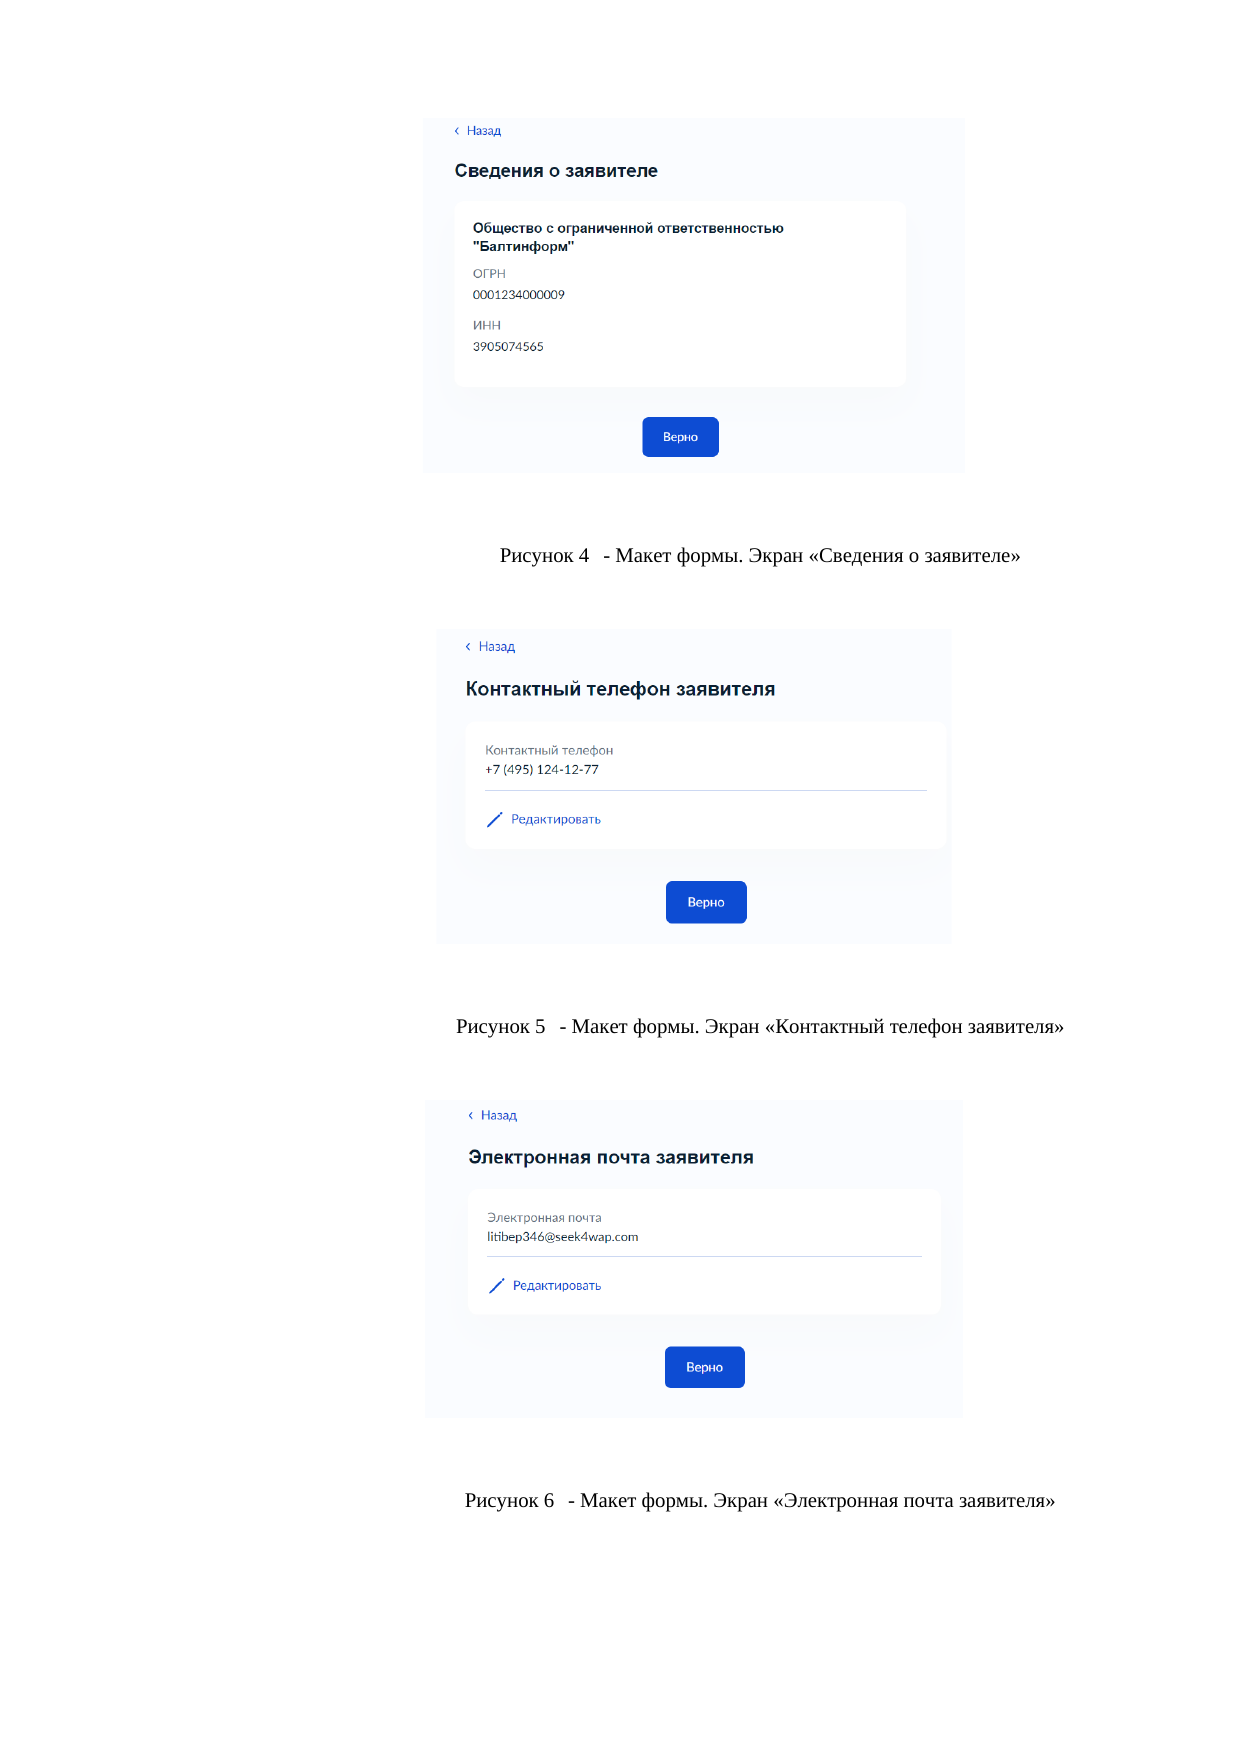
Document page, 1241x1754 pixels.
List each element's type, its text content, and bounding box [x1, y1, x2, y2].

list - Макет формы. Экран «Контактный телефон заявителя» [413, 1014, 1152, 1038]
picture [436, 629, 952, 944]
picture [422, 118, 965, 473]
list - Макет формы. Экран «Электронная почта заявителя» [413, 1488, 1152, 1512]
list - Макет формы. Экран «Сведения о заявителе» [413, 543, 1152, 567]
picture [425, 1100, 963, 1418]
